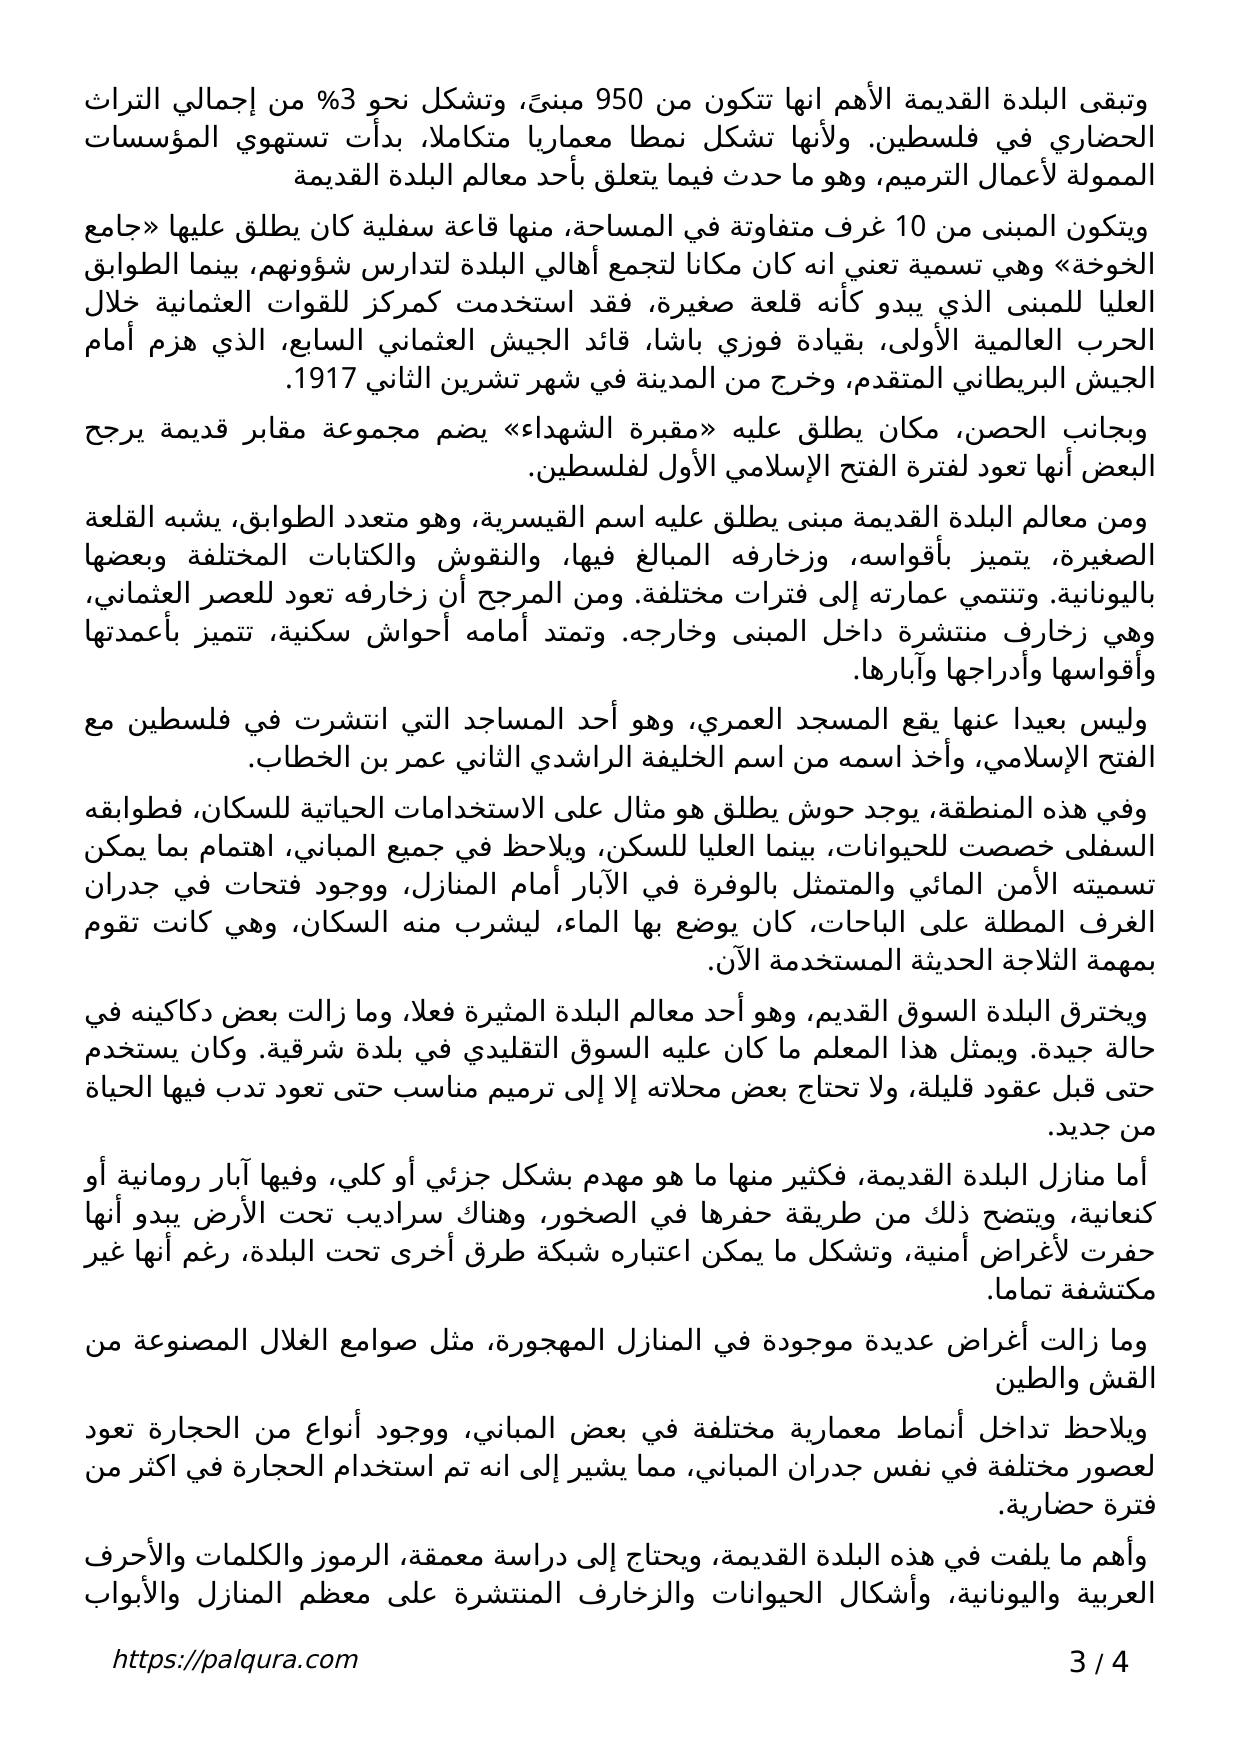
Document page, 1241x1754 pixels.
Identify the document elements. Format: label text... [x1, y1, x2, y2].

text ومن معالم البلدة القديمة مبنى يطلق عليه اسم القيسرية، وهو متعدد الطوابق، يشبه القلعة الصغيرة، يتميز بأقواسه، وزخارفه المبالغ فيها، والنقوش والكتابات المختلفة وبعضها باليونانية. وتنتمي عمارته إلى فترات مختلفة. ومن المرجح أن زخارفه تعود للعصر العثماني، وهي زخارف منتشرة داخل المبنى وخارجه. وتمتد أمامه أحواش سكنية، تتميز بأعمدتها وأقواسها وأدراجها وآبارها. [83, 501, 1157, 691]
text وتبقى البلدة القديمة الأهم انها تتكون من 950 مبنىً، وتشكل نحو 3% من إجمالي التراث الحضاري في فلسطين. ولأنها تشكل نمطا معماريا متكاملا، بدأت تستهوي المؤسسات الممولة لأعمال الترميم، وهو ما حدث فيما يتعلق بأحد معالم البلدة القديمة [83, 83, 1157, 197]
text وفي هذه المنطقة، يوجد حوش يطلق هو مثال على الاستخدامات الحياتية للسكان، فطوابقه السفلى خصصت للحيوانات، بينما العليا للسكن، ويلاحظ في جميع المباني، اهتمام بما يمكن تسميته الأمن المائي والمتمثل بالوفرة في الآبار أمام المنازل، ووجود فتحات في جدران الغرف المطلة على الباحات، كان يوضع بها الماء، ليشرب منه السكان، وهي كانت تقوم بمهمة الثلاجة الحديثة المستخدمة الآن. [83, 792, 1157, 982]
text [83, 1539, 1157, 1615]
text ويخترق البلدة السوق القديم، وهو أحد معالم البلدة المثيرة فعلا، وما زالت بعض دكاكينه في حالة جيدة. ويمثل هذا المعلم ما كان عليه السوق التقليدي في بلدة شرقية. وكان يستخدم حتى قبل عقود قليلة، ولا تحتاج بعض محلاته إلا إلى ترميم مناسب حتى تعود تدب فيها الحياة من جديد. [83, 995, 1157, 1147]
text ويلاحظ تداخل أنماط معمارية مختلفة في بعض المباني، ووجود أنواع من الحجارة تعود لعصور مختلفة في نفس جدران المباني، مما يشير إلى انه تم استخدام الحجارة في اكثر من فترة حضارية. [83, 1412, 1157, 1527]
text وما زالت أغراض عديدة موجودة في المنازل المهجورة، مثل صوامع الغلال المصنوعة من القش والطين [83, 1324, 1157, 1400]
text ويتكون المبنى من 10 غرف متفاوتة في المساحة، منها قاعة سفلية كان يطلق عليها «جامع الخوخة» وهي تسمية تعني انه كان مكانا لتجمع أهالي البلدة لتدارس شؤونهم، بينما الطوابق العليا للمبنى الذي يبدو كأنه قلعة صغيرة، فقد استخدمت كمركز للقوات العثمانية خلال الحرب العالمية الأولى، بقيادة فوزي باشا، قائد الجيش العثماني السابع، الذي هزم أمام الجيش البريطاني المتقدم، وخرج من المدينة في شهر تشرين الثاني 1917. [83, 210, 1157, 400]
text وبجانب الحصن، مكان يطلق عليه «مقبرة الشهداء» يضم مجموعة مقابر قديمة يرجح البعض أنها تعود لفترة الفتح الإسلامي الأول لفلسطين. [83, 412, 1157, 488]
text أما منازل البلدة القديمة، فكثير منها ما هو مهدم بشكل جزئي أو كلي، وفيها آبار رومانية أو كنعانية، ويتضح ذلك من طريقة حفرها في الصخور، وهناك سراديب تحت الأرض يبدو أنها حفرت لأغراض أمنية، وتشكل ما يمكن اعتباره شبكة طرق أخرى تحت البلدة، رغم أنها غير مكتشفة تماما. [83, 1159, 1157, 1311]
text وليس بعيدا عنها يقع المسجد العمري، وهو أحد المساجد التي انتشرت في فلسطين مع الفتح الإسلامي، وأخذ اسمه من اسم الخليفة الراشدي الثاني عمر بن الخطاب. [83, 704, 1157, 780]
